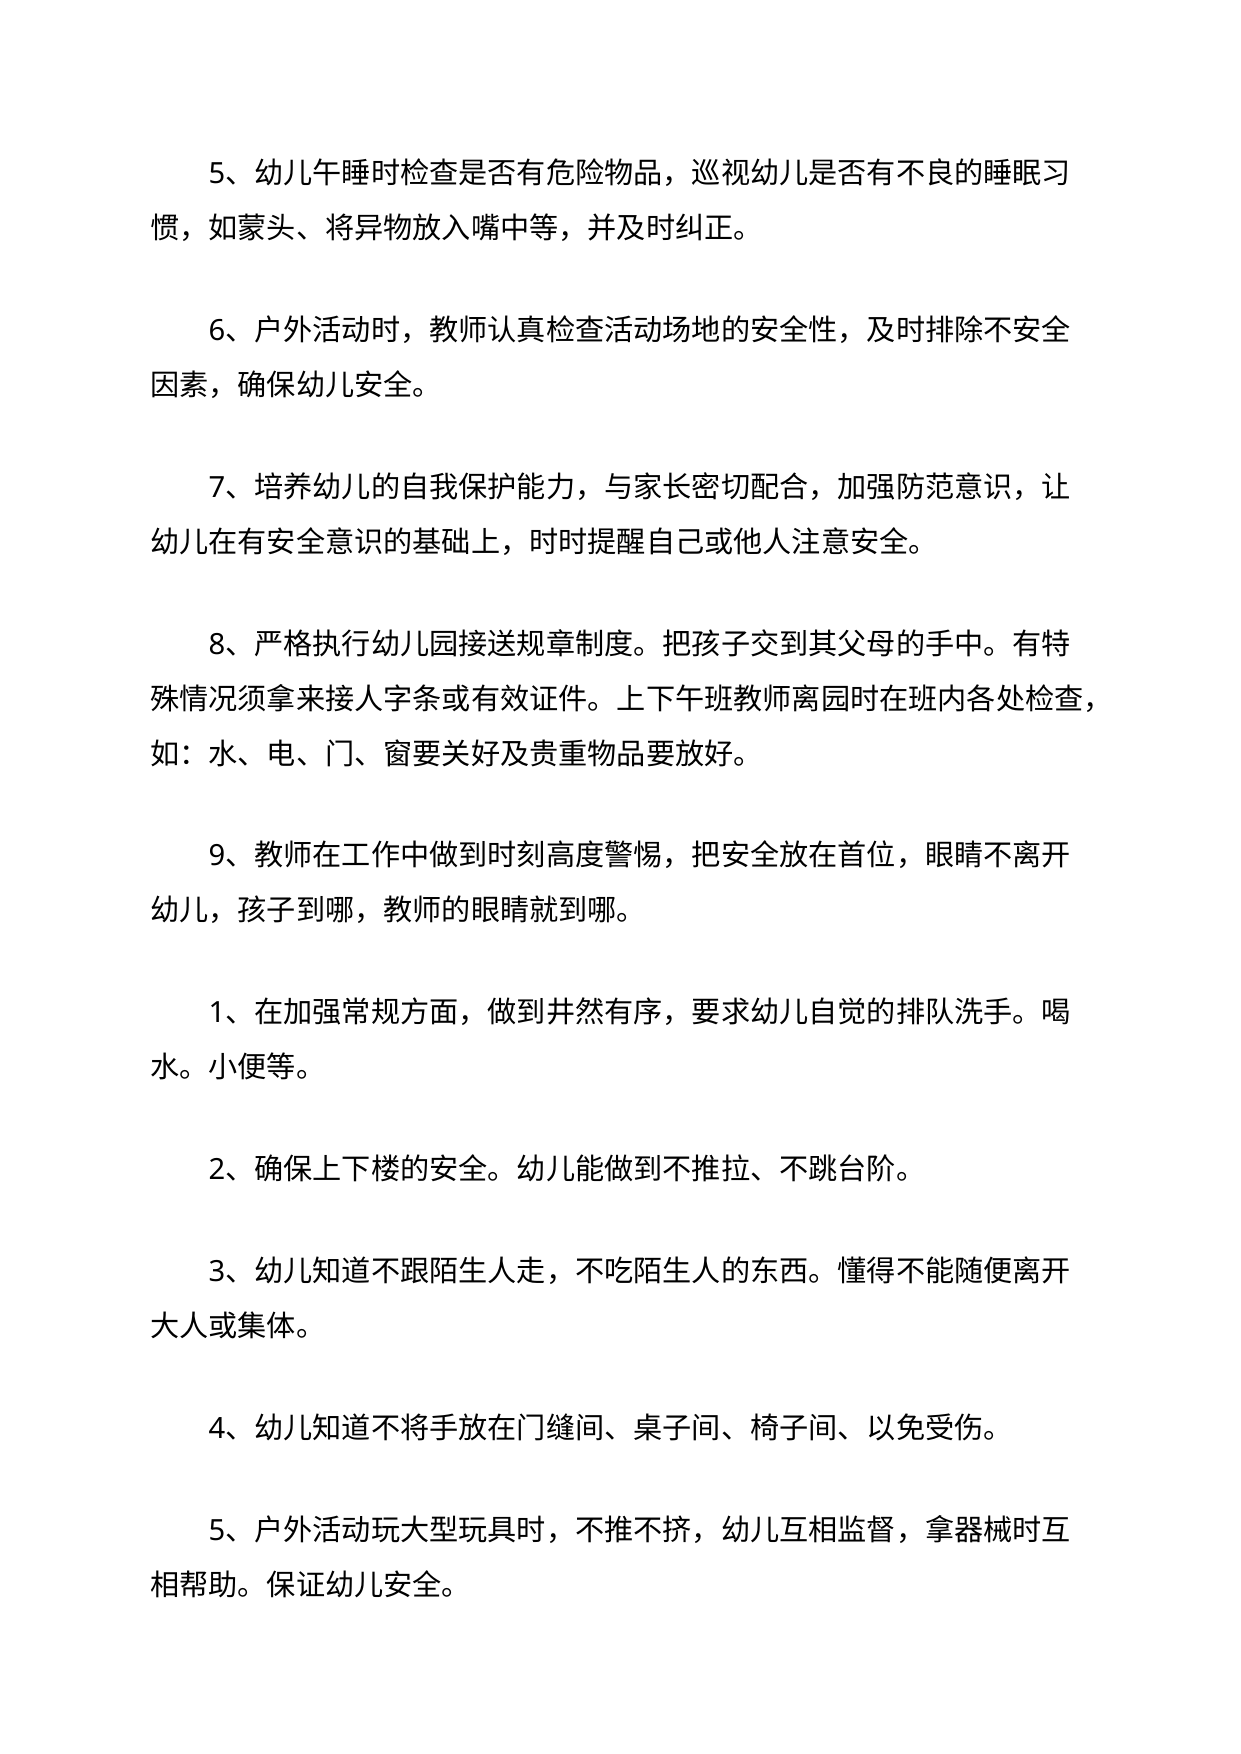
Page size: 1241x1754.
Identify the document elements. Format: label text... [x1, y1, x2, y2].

text 5、户外活动玩大型玩具时，不推不挤，幼儿互相监督，拿器械时互相帮助。保证幼儿安全。 [150, 1506, 1090, 1603]
text 2、确保上下楼的安全。幼儿能做到不推拉、不跳台阶。 [150, 1146, 1090, 1188]
text 3、幼儿知道不跟陌生人走，不吃陌生人的东西。懂得不能随便离开大人或集体。 [150, 1247, 1090, 1345]
text 9、教师在工作中做到时刻高度警惕，把安全放在首位，眼睛不离开幼儿，孩子到哪，教师的眼睛就到哪。 [150, 832, 1090, 929]
text 7、培养幼儿的自我保护能力，与家长密切配合，加强防范意识，让幼儿在有安全意识的基础上，时时提醒自己或他人注意安全。 [150, 463, 1090, 561]
text 1、在加强常规方面，做到井然有序，要求幼儿自觉的排队洗手。喝水。小便等。 [150, 989, 1090, 1086]
text 4、幼儿知道不将手放在门缝间、桌子间、椅子间、以免受伤。 [150, 1404, 1090, 1447]
text 6、户外活动时，教师认真检查活动场地的安全性，及时排除不安全因素，确保幼儿安全。 [150, 307, 1090, 404]
text 8、严格执行幼儿园接送规章制度。把孩子交到其父母的手中。有特殊情况须拿来接人字条或有效证件。上下午班教师离园时在班内各处检查，如：水、电、门、窗要关好及贵重物品要放好。 [150, 620, 1090, 772]
text 5、幼儿午睡时检查是否有危险物品，巡视幼儿是否有不良的睡眠习惯，如蒙头、将异物放入嘴中等，并及时纠正。 [150, 150, 1090, 247]
